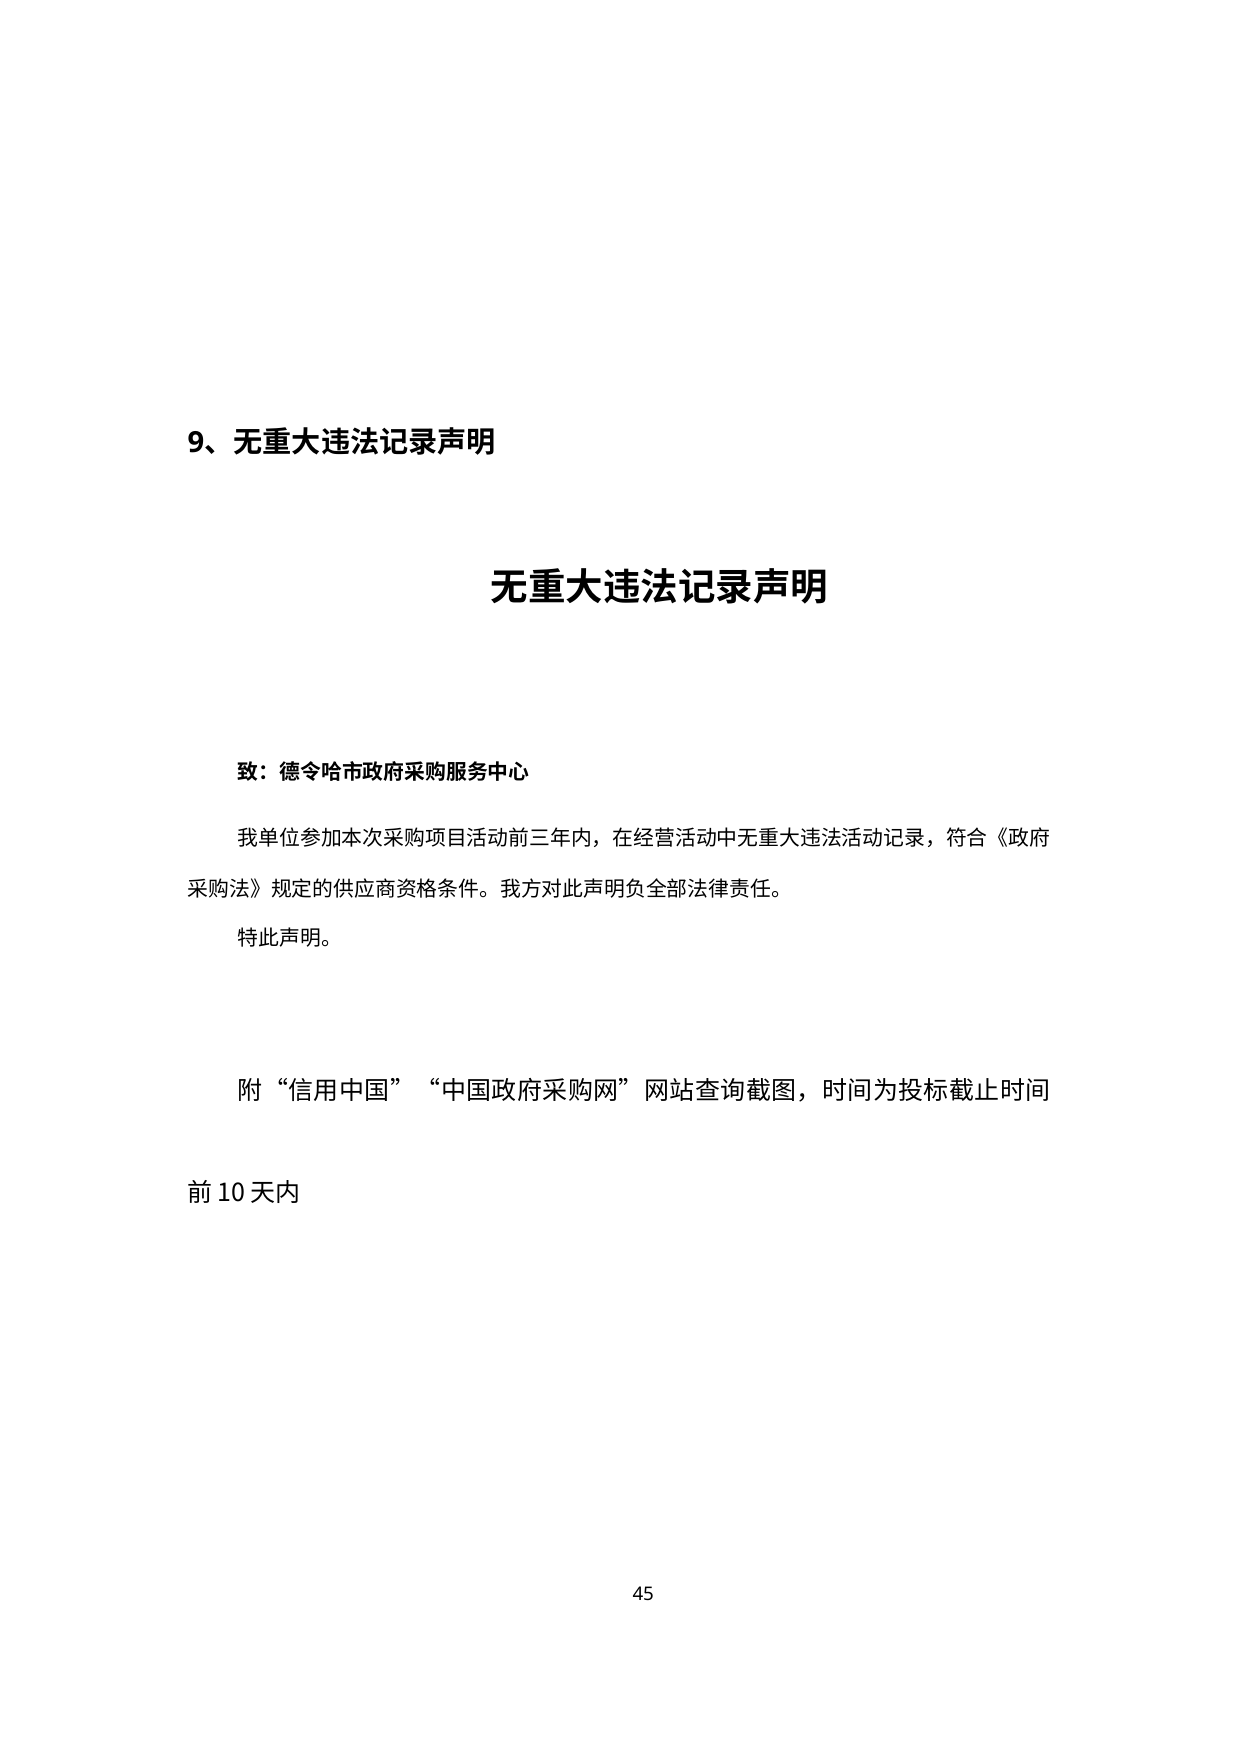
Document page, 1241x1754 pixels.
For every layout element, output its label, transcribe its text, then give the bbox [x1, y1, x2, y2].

text 特此声明。 [187, 919, 1053, 953]
text 我单位参加本次采购项目活动前三年内，在经营活动中无重大违法活动记录，符合《政府采购法》规定的供应商资格条件。我方对此声明负全部法律责任。 [187, 819, 1053, 904]
text 附“信用中国”“中国政府采购网”网站查询截图，时间为投标截止时间前10天内 [187, 1054, 1053, 1224]
text 无重大违法记录声明 [187, 550, 1053, 618]
text 致：德令哈市政府采购服务中心 [187, 753, 1053, 787]
text 9、无重大违法记录声明 [187, 418, 1053, 461]
